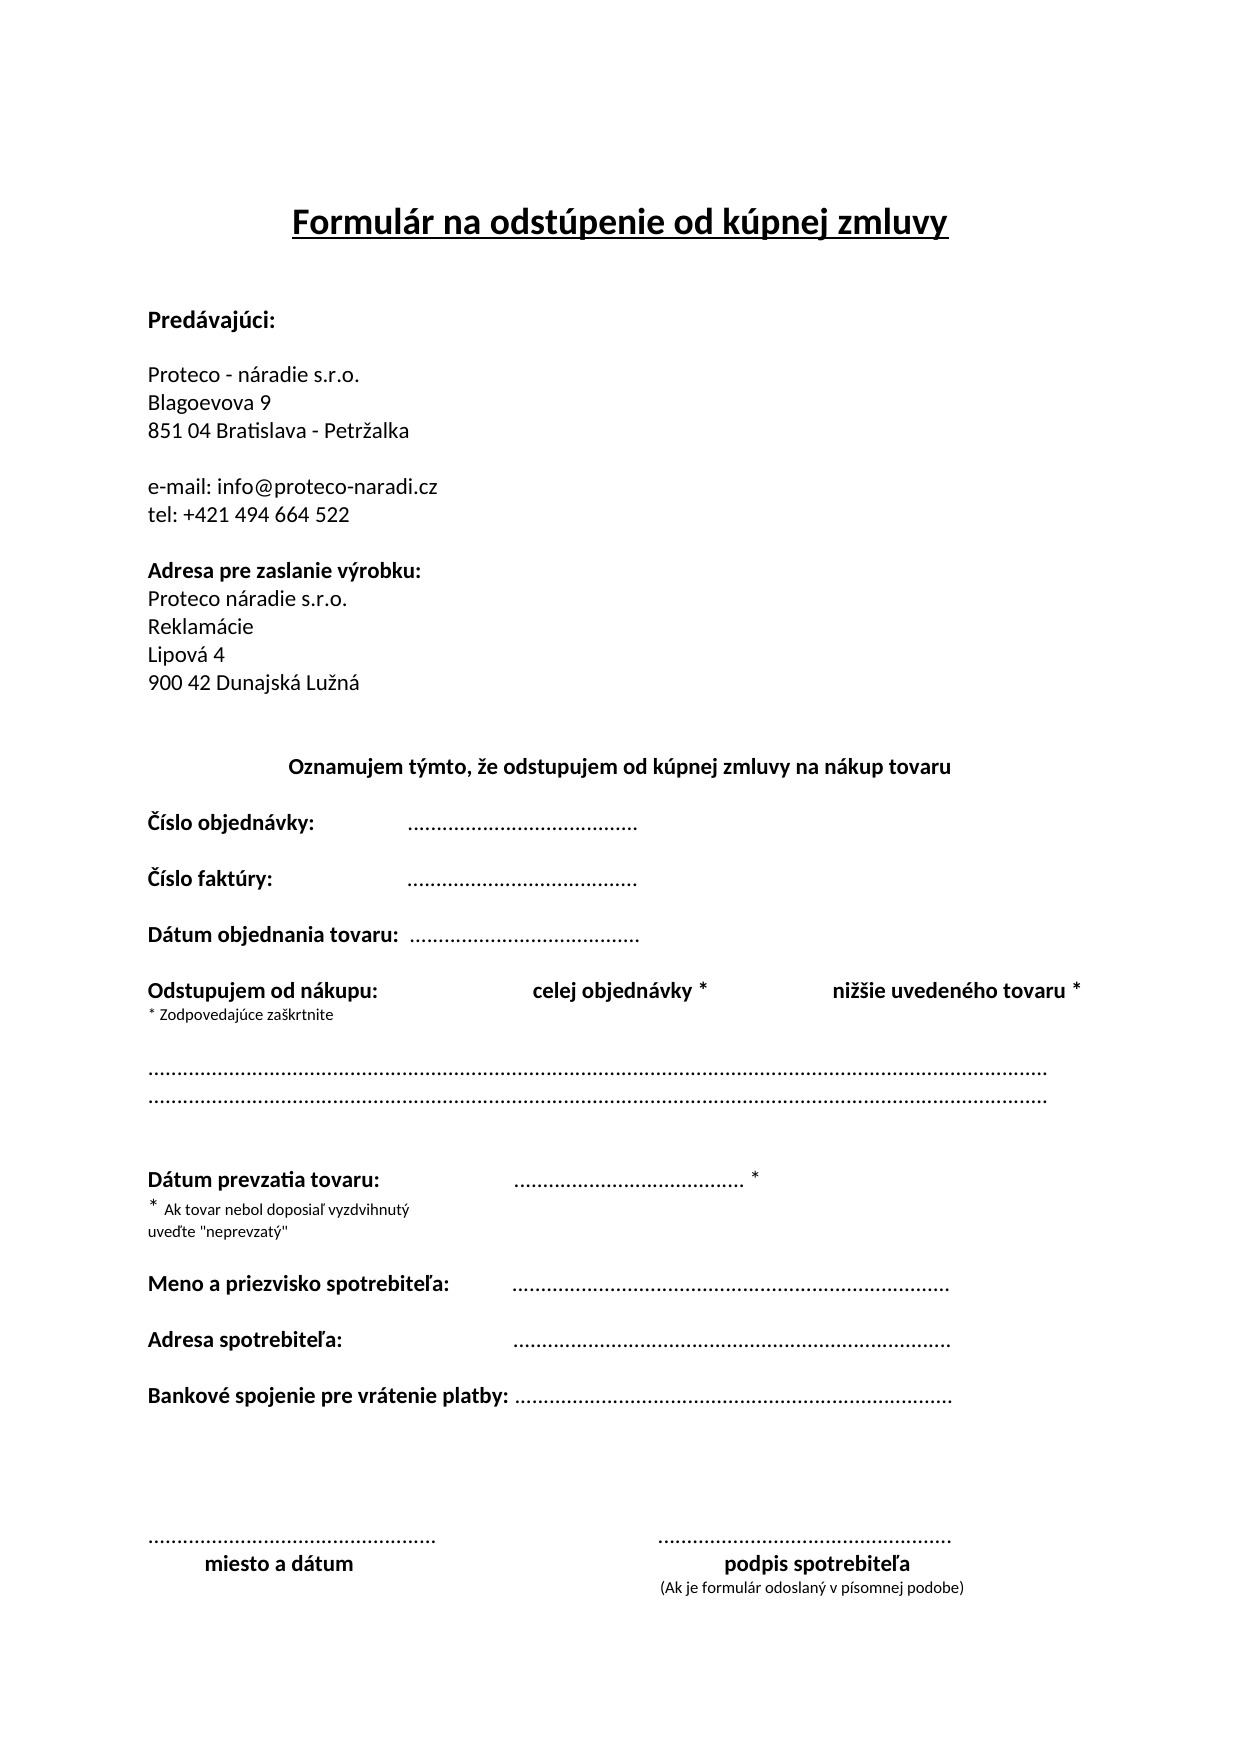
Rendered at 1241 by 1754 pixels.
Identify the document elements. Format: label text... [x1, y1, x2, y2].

subtitle Formulár na odstúpenie od kúpnej zmluvy [148, 198, 1093, 243]
text Číslo objednávky: ........................................ [148, 808, 1093, 836]
text Meno a priezvisko spotrebiteľa: ............................................................................ [148, 1269, 1093, 1297]
text Adresa pre zaslanie výrobku: [148, 556, 1093, 584]
text Oznamujem týmto, že odstupujem od kúpnej zmluvy na nákup tovaru [148, 752, 1093, 780]
text miesto a dátum podpis spotrebiteľa [148, 1549, 1093, 1577]
text Reklamácie [148, 612, 1093, 640]
text 851 04 Bratislava - Petržalka [148, 416, 1093, 444]
text Blagoevova 9 [148, 388, 1093, 416]
text Odstupujem od nákupu: celej objednávky * nižšie uvedeného tovaru * [148, 976, 1093, 1004]
text ............................................................................................................................................................ [148, 1053, 1093, 1081]
text .................................................. ................................................... [148, 1521, 1093, 1549]
text Dátum objednania tovaru: ........................................ [148, 920, 1093, 948]
text Číslo faktúry: ........................................ [148, 864, 1093, 892]
text uveďte "neprevzatý" [148, 1221, 1093, 1241]
text * Zodpovedajúce zaškrtnite [148, 1004, 1093, 1025]
text Dátum prevzatia tovaru: ........................................ * [148, 1165, 1093, 1193]
text Lipová 4 [148, 640, 1093, 668]
text (Ak je formulár odoslaný v písomnej podobe) [148, 1577, 1093, 1598]
text Adresa spotrebiteľa: ............................................................................ [148, 1325, 1093, 1353]
text 900 42 Dunajská Lužná [148, 668, 1093, 696]
text Predávajúci: [148, 304, 1093, 335]
text Bankové spojenie pre vrátenie platby: ............................................................................ [148, 1381, 1093, 1409]
text tel: +421 494 664 522 [148, 500, 1093, 528]
text Proteco - náradie s.r.o. [148, 360, 1093, 388]
text e-mail: info@proteco-naradi.cz [148, 472, 1093, 500]
text Proteco náradie s.r.o. [148, 584, 1093, 612]
text ............................................................................................................................................................ [148, 1081, 1093, 1109]
text * Ak tovar nebol doposiaľ vyzdvihnutý [148, 1193, 1093, 1221]
